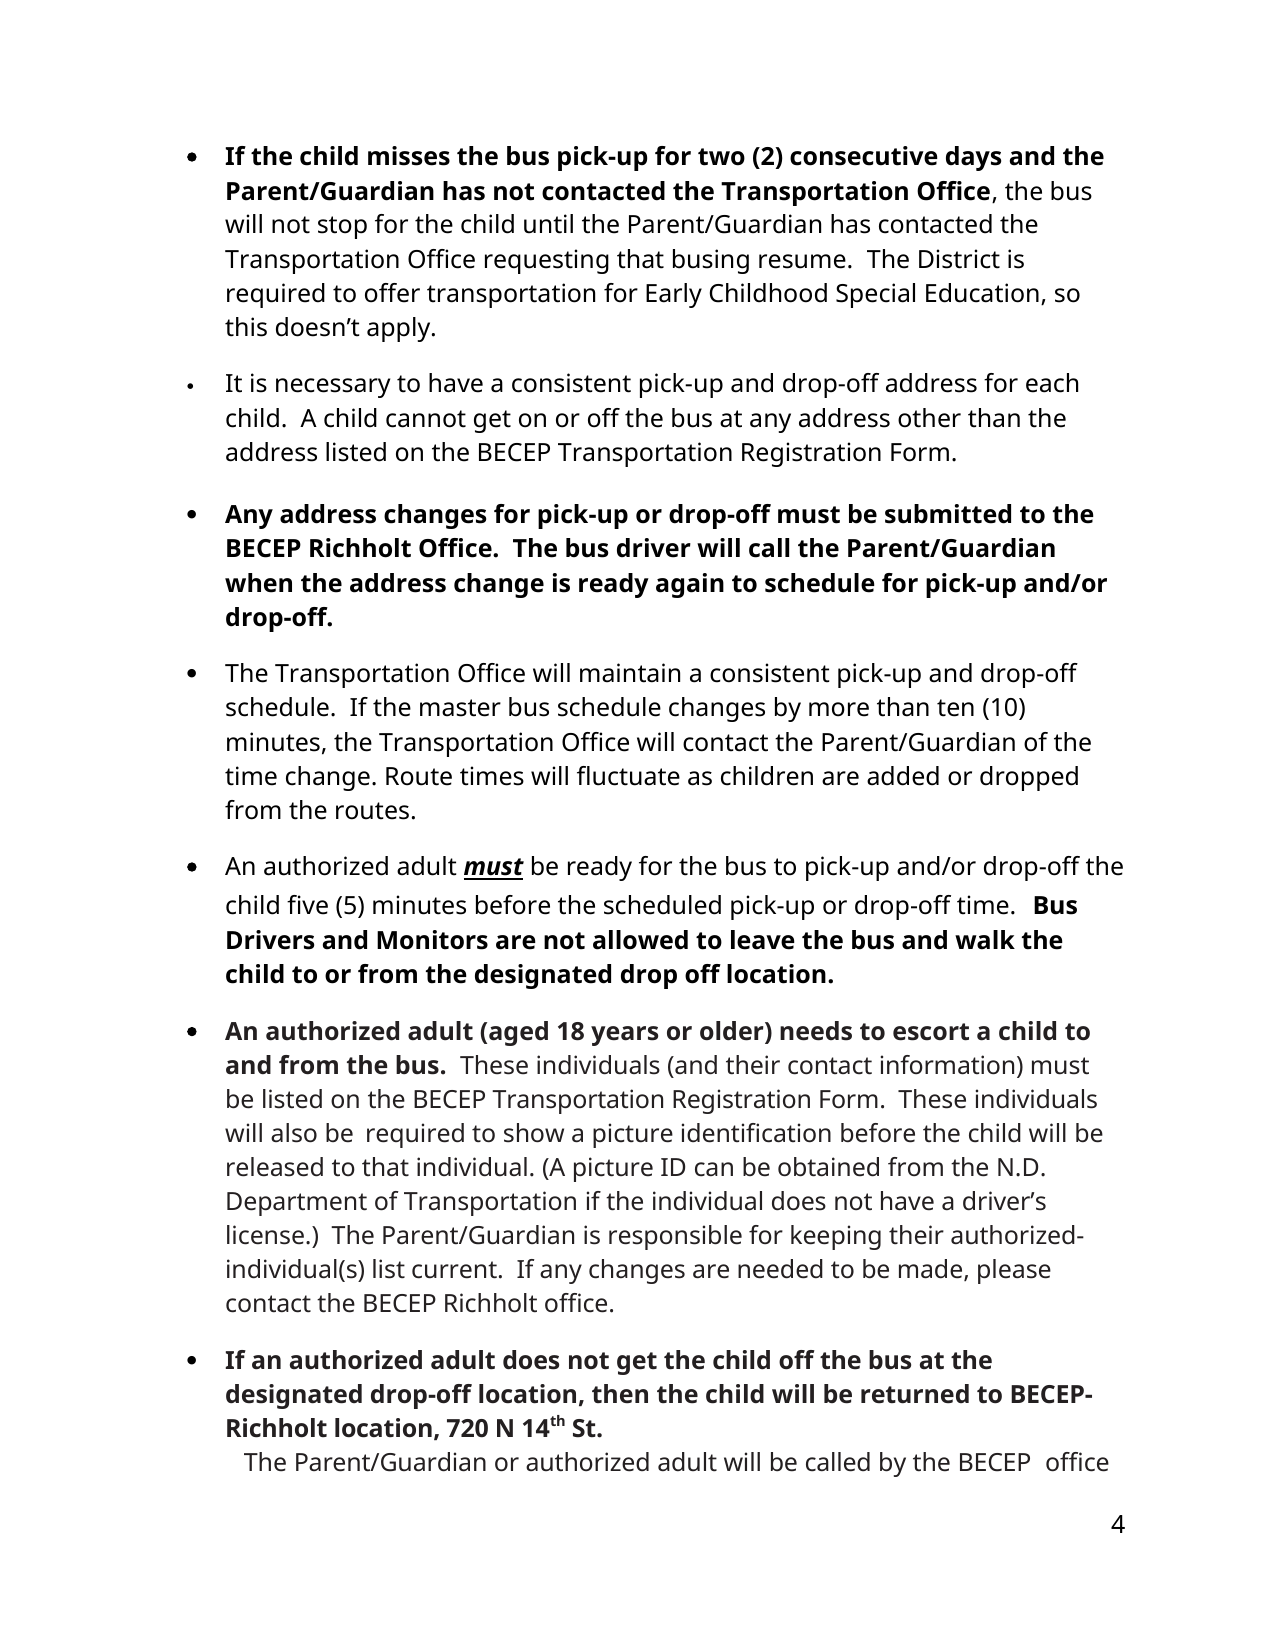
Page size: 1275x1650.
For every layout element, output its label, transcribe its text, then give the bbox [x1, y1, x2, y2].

list The Transportation Office will maintain a consistent pick-up and drop-off schedule. If the master bus schedule changes by more than ten (10) minutes, the Transportation Office will contact the Parent/Guardian of the time change. Route times will fluctuate as children are added or dropped from the routes. [187, 656, 1125, 826]
list If the child misses the bus pick-up for two (2) consecutive days and the Parent/Guardian has not contacted the Transportation Office, the bus will not stop for the child until the Parent/Guardian has contacted the Transportation Office requesting that busing resume. The District is required to offer transportation for Early Childhood Special Education, so this doesn’t apply. [187, 139, 1125, 343]
list Any address changes for pick-up or drop-off must be submitted to the BECEP Richholt Office. The bus driver will call the Parent/Guardian when the address change is ready again to schedule for pick-up and/or drop-off. [187, 497, 1125, 633]
list An authorized adult must be ready for the bus to pick-up and/or drop-off the child five (5) minutes before the scheduled pick-up or drop-off time. Bus Drivers and Monitors are not allowed to leave the bus and walk the child to or from the designated drop off location. [187, 849, 1125, 991]
list It is necessary to have a consistent pick-up and drop-off address for each child. A child cannot get on or off the bus at any address other than the address listed on the BECEP Transportation Registration Form. [187, 366, 1125, 468]
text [244, 1445, 1119, 1479]
list An authorized adult (aged 18 years or older) needs to escort a child to and from the bus. These individuals (and their contact information) must be listed on the BECEP Transportation Registration Form. These individuals will also be required to show a picture identification before the child will be released to that individual. (A picture ID can be obtained from the N.D. Department of Transportation if the individual does not have a driver’s license.) The Parent/Guardian is responsible for keeping their authorized-individual(s) list current. If any changes are needed to be made, please contact the BECEP Richholt office. [187, 1014, 1125, 1320]
list If an authorized adult does not get the child oﬀ the bus at the designated drop-oﬀ location, then the child will be returned to BECEP-Richholt location, 720 N 14th St. [187, 1343, 1119, 1445]
